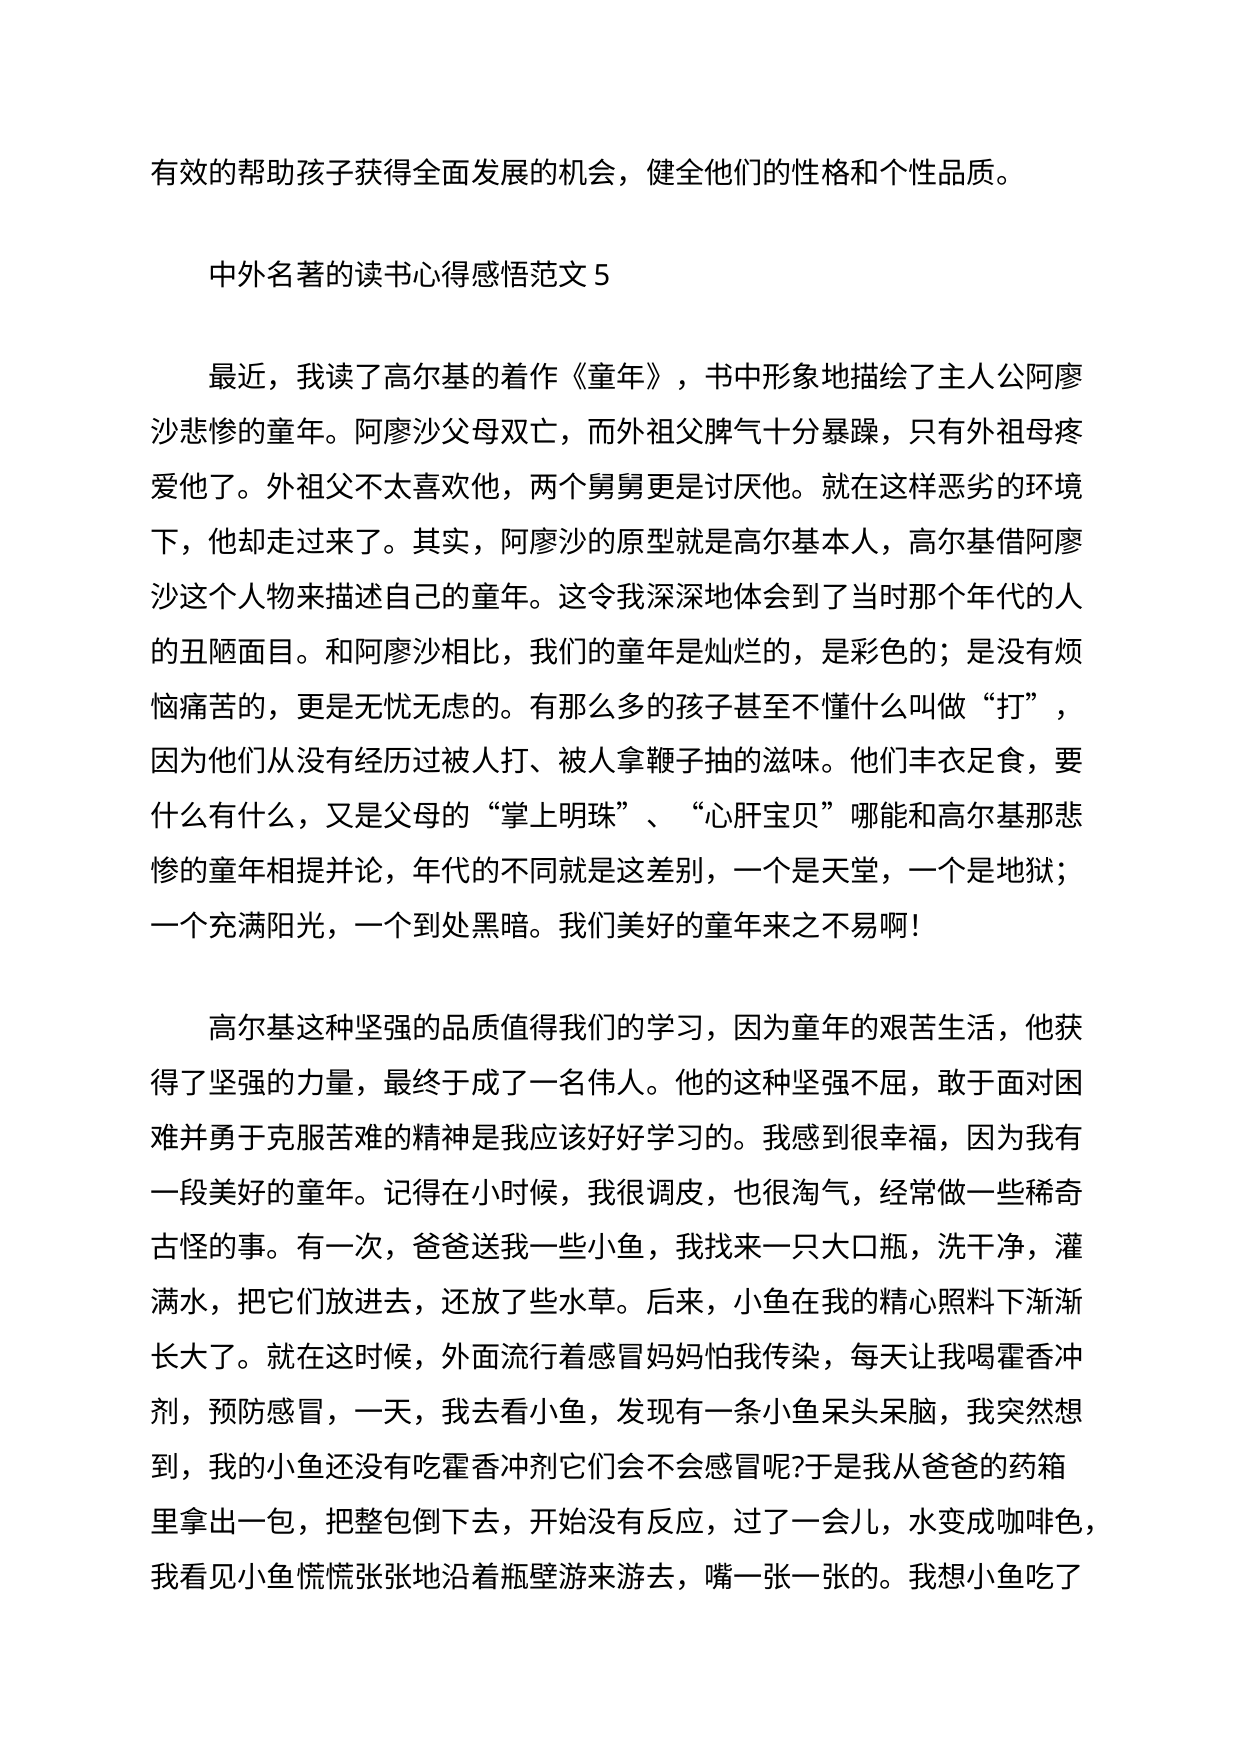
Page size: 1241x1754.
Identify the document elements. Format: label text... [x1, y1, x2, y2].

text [150, 1004, 1090, 1596]
text 最近，我读了高尔基的着作《童年》，书中形象地描绘了主人公阿廖沙悲惨的童年。阿廖沙父母双亡，而外祖父脾气十分暴躁，只有外祖母疼爱他了。外祖父不太喜欢他，两个舅舅更是讨厌他。就在这样恶劣的环境下，他却走过来了。其实，阿廖沙的原型就是高尔基本人，高尔基借阿廖沙这个人物来描述自己的童年。这令我深深地体会到了当时那个年代的人的丑陋面目。和阿廖沙相比，我们的童年是灿烂的，是彩色的；是没有烦恼痛苦的，更是无忧无虑的。有那么多的孩子甚至不懂什么叫做“打”，因为他们从没有经历过被人打、被人拿鞭子抽的滋味。他们丰衣足食，要什么有什么，又是父母的“掌上明珠”、“心肝宝贝”哪能和高尔基那悲惨的童年相提并论，年代的不同就是这差别，一个是天堂，一个是地狱；一个充满阳光，一个到处黑暗。我们美好的童年来之不易啊！ [150, 354, 1090, 945]
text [150, 150, 1090, 192]
text 中外名著的读书心得感悟范文5 [150, 252, 1090, 294]
